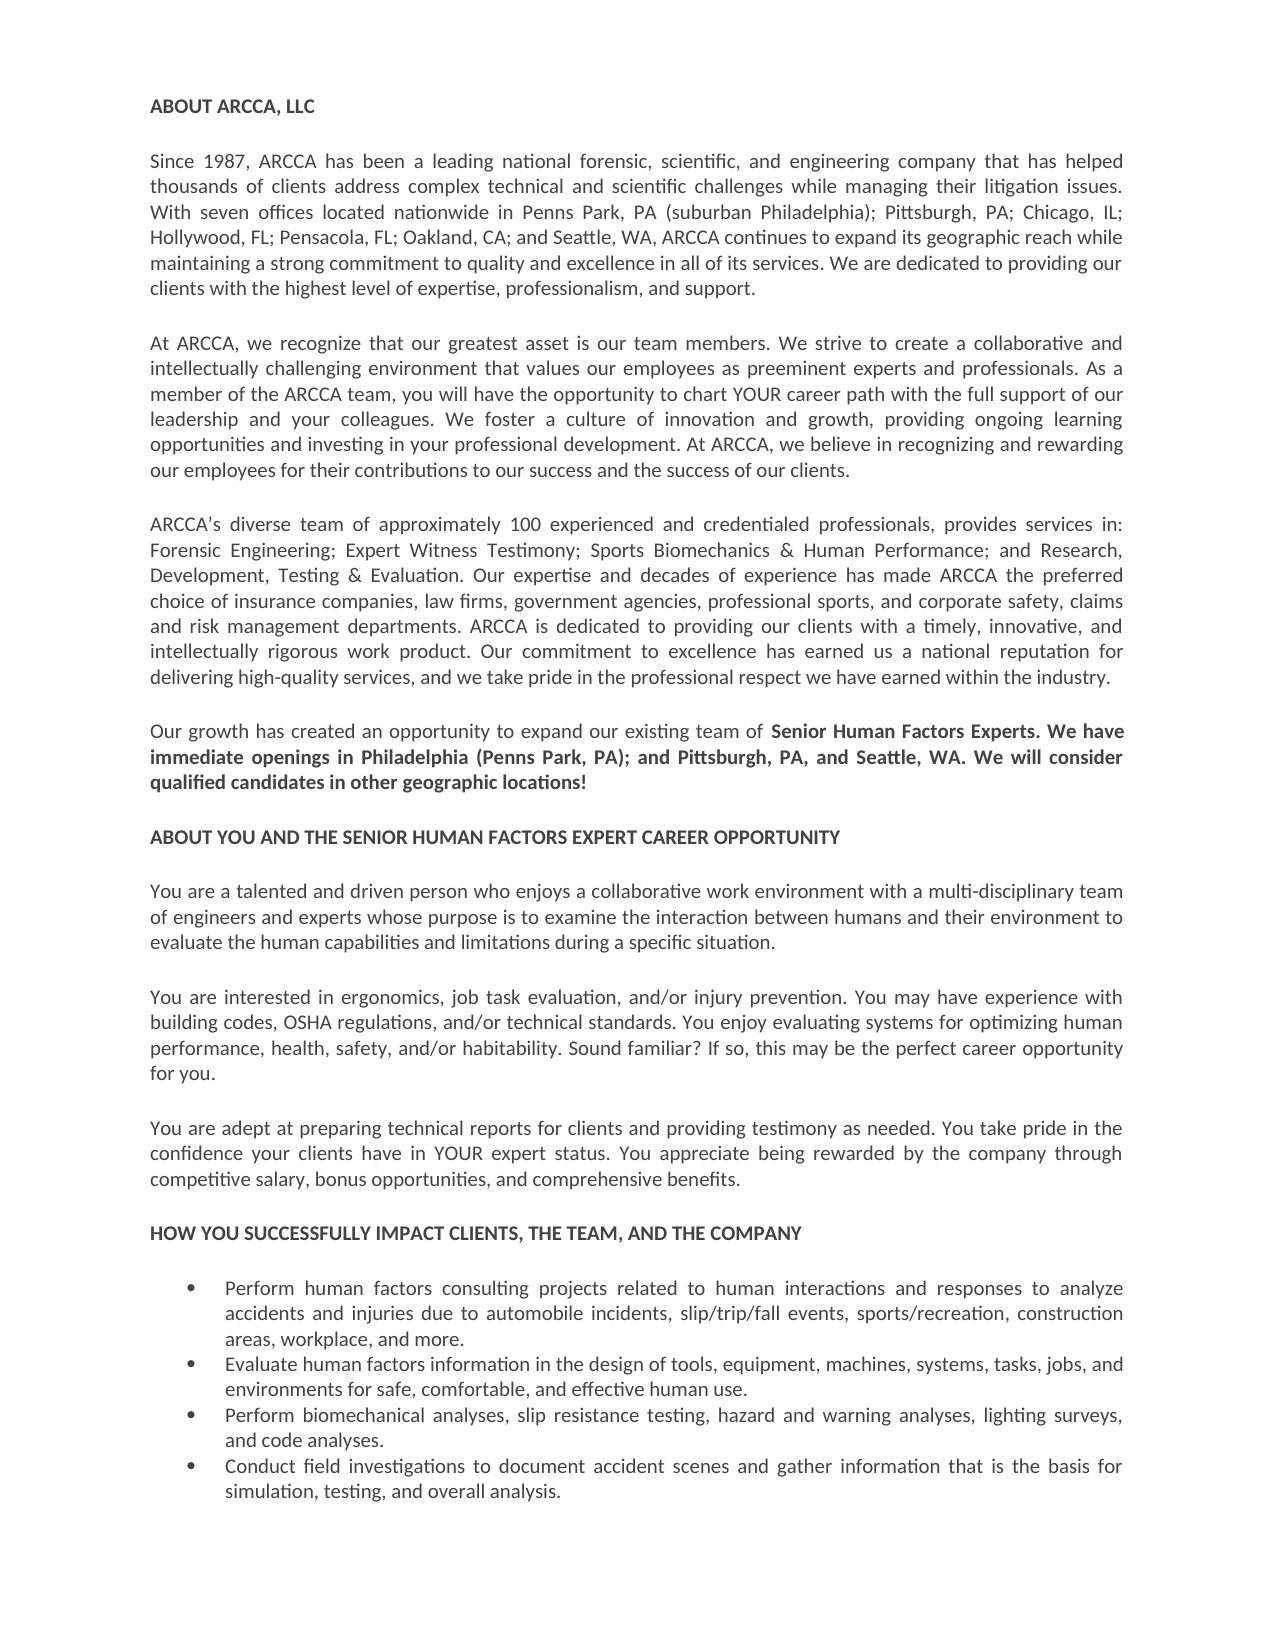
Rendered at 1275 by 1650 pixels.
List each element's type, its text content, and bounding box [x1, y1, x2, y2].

text ABOUT ARCCA, LLC [150, 94, 1125, 119]
list Perform human factors consulting projects related to human interactions and responses to analyze accidents and injuries due to automobile incidents, slip/trip/fall events, sports/recreation, construction areas, workplace, and more. [187, 1275, 1125, 1351]
text ABOUT YOU AND THE SENIOR HUMAN FACTORS EXPERT CAREER OPPORTUNITY [150, 824, 1125, 849]
text At ARCCA, we recognize that our greatest asset is our team members. We strive to create a collaborative and intellectually challenging environment that values our employees as preeminent experts and professionals. As a member of the ARCCA team, you will have the opportunity to chart YOUR career path with the full support of our leadership and your colleagues. We foster a culture of innovation and growth, providing ongoing learning opportunities and investing in your professional development. At ARCCA, we believe in recognizing and rewarding our employees for their contributions to our success and the success of our clients. [150, 330, 1125, 482]
text ARCCA’s diverse team of approximately 100 experienced and credentialed professionals, provides services in: Forensic Engineering; Expert Witness Testimony; Sports Biomechanics & Human Performance; and Research, Development, Testing & Evaluation. Our expertise and decades of experience has made ARCCA the preferred choice of insurance companies, law firms, government agencies, professional sports, and corporate safety, claims and risk management departments. ARCCA is dedicated to providing our clients with a timely, innovative, and intellectually rigorous work product. Our commitment to excellence has earned us a national reputation for delivering high-quality services, and we take pride in the professional respect we have earned within the industry. [150, 512, 1125, 689]
list Perform biomechanical analyses, slip resistance testing, hazard and warning analyses, lighting surveys, and code analyses. [187, 1402, 1125, 1453]
text You are a talented and driven person who enjoys a collaborative work environment with a multi-disciplinary team of engineers and experts whose purpose is to examine the interaction between humans and their environment to evaluate the human capabilities and limitations during a specific situation. [150, 879, 1125, 955]
text Our growth has created an opportunity to expand our existing team of Senior Human Factors Experts. We have immediate openings in Philadelphia (Penns Park, PA); and Pittsburgh, PA, and Seattle, WA. We will consider qualified candidates in other geographic locations! [150, 719, 1125, 795]
text You are interested in ergonomics, job task evaluation, and/or injury prevention. You may have experience with building codes, OSHA regulations, and/or technical standards. You enjoy evaluating systems for optimizing human performance, health, safety, and/or habitability. Sound familiar? If so, this may be the perfect career opportunity for you. [150, 984, 1125, 1086]
list Conduct field investigations to document accident scenes and gather information that is the basis for simulation, testing, and overall analysis. [187, 1453, 1125, 1504]
text You are adept at preparing technical reports for clients and providing testimony as needed. You take pride in the confidence your clients have in YOUR expert status. You appreciate being rewarded by the company through competitive salary, bonus opportunities, and comprehensive benefits. [150, 1115, 1125, 1191]
text HOW YOU SUCCESSFULLY IMPACT CLIENTS, THE TEAM, AND THE COMPANY [150, 1220, 1125, 1246]
text Since 1987, ARCCA has been a leading national forensic, scientific, and engineering company that has helped thousands of clients address complex technical and scientific challenges while managing their litigation issues. With seven offices located nationwide in Penns Park, PA (suburban Philadelphia); Pittsburgh, PA; Chicago, IL; Hollywood, FL; Pensacola, FL; Oakland, CA; and Seattle, WA, ARCCA continues to expand its geographic reach while maintaining a strong commitment to quality and excellence in all of its services. We are dedicated to providing our clients with the highest level of expertise, professionalism, and support. [150, 148, 1125, 301]
list Evaluate human factors information in the design of tools, equipment, machines, systems, tasks, jobs, and environments for safe, comfortable, and effective human use. [187, 1351, 1125, 1402]
